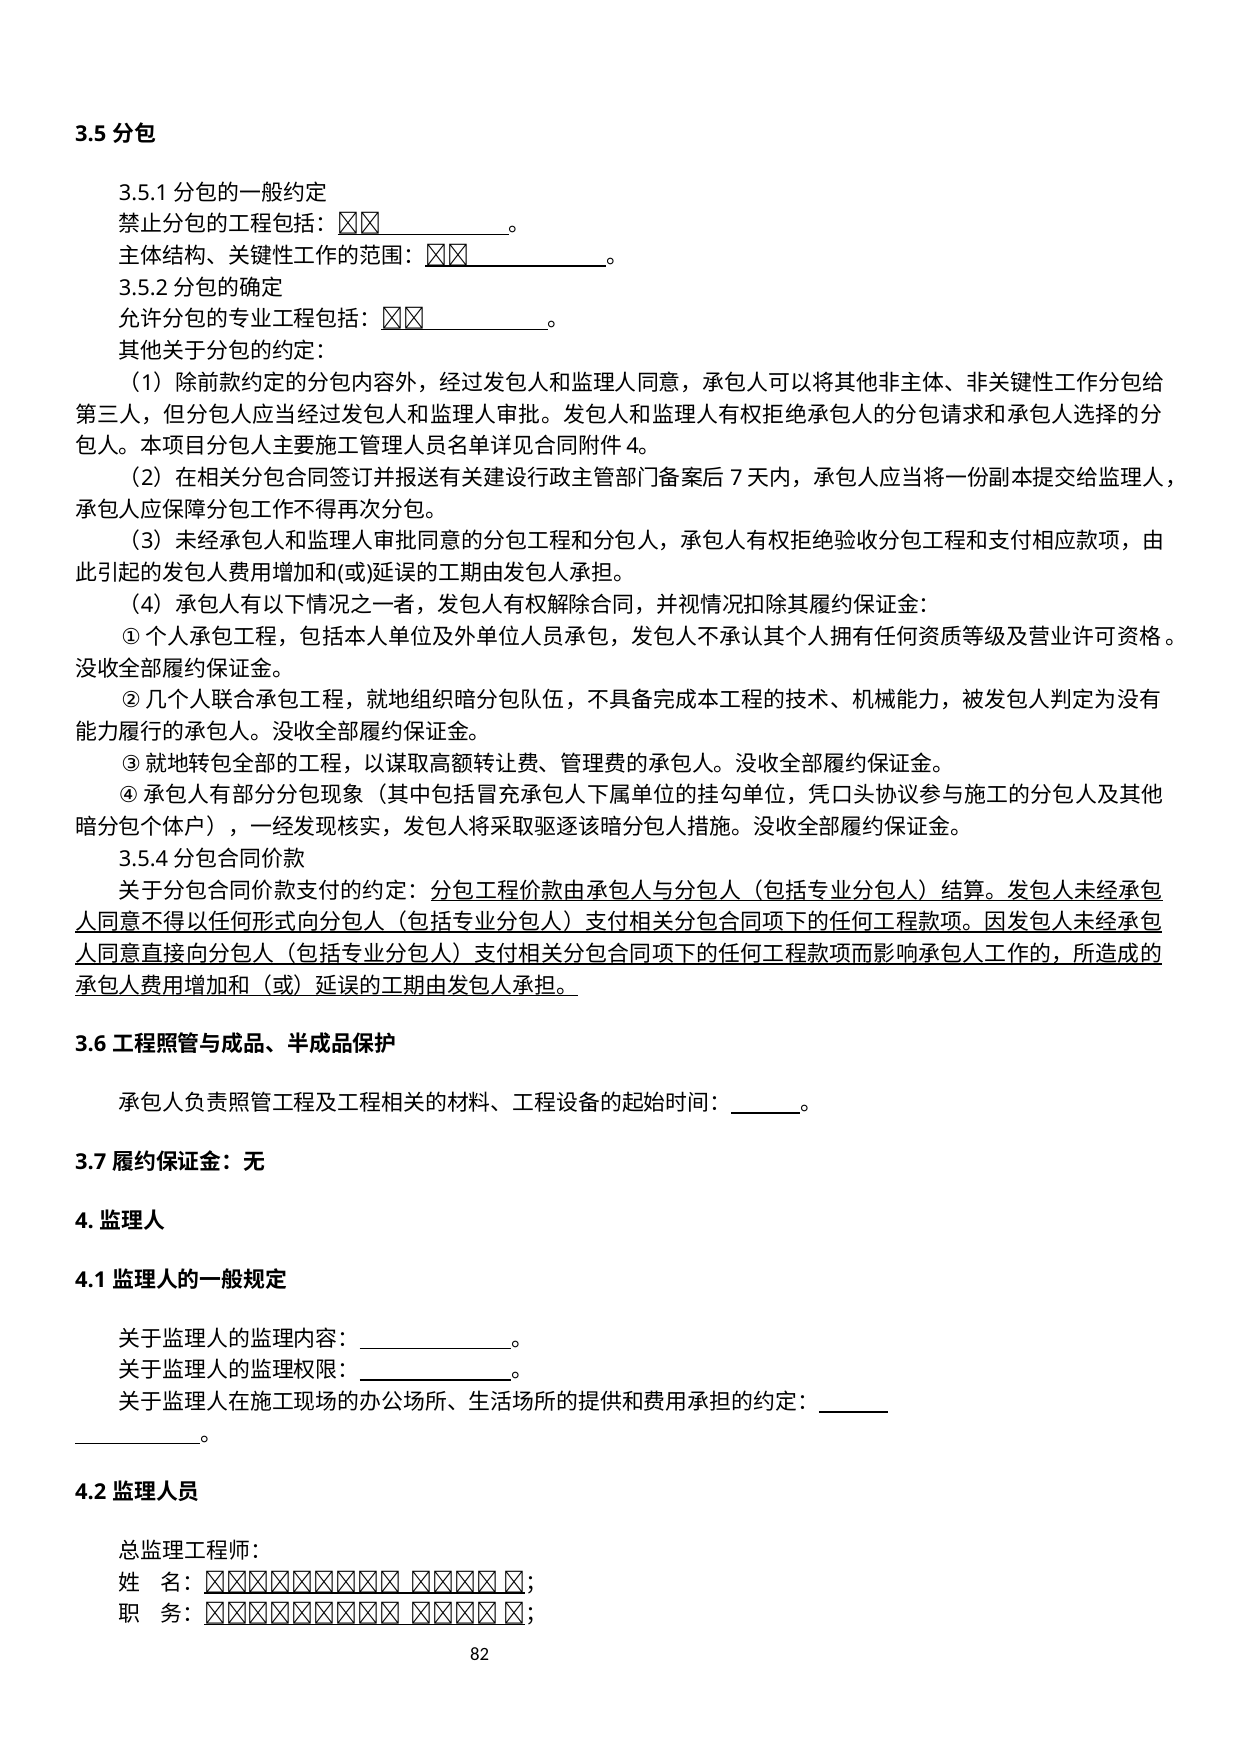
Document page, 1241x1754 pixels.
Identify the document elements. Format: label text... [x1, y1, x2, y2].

text 4.2 监理人员 [75, 1474, 1165, 1506]
text 总监理工程师： [75, 1533, 1165, 1565]
text 4.1 监理人的一般规定 [75, 1262, 1165, 1293]
text 3.5.4 分包合同价款 [75, 841, 1165, 873]
text 3.6 工程照管与成品、半成品保护 [75, 1026, 1165, 1058]
text 3.5.1 分包的一般约定 [75, 174, 1165, 206]
text 其他关于分包的约定： [75, 333, 1165, 365]
text 4. 监理人 [75, 1203, 1165, 1234]
text ④承包人有部分分包现象（其中包括冒充承包人下属单位的挂勾单位，凭口头协议参与施工的分包人及其他暗分包个体户），一经发现核实，发包人将采取驱逐该暗分包人措施。没收全部履约保证金。 [75, 777, 1165, 841]
text 承包人负责照管工程及工程相关的材料、工程设备的起始时间： 。 [75, 1085, 1165, 1117]
text 3.7 履约保证金：无 [75, 1144, 1165, 1176]
text 3.5 分包 [75, 116, 1165, 147]
text ②几个人联合承包工程，就地组织暗分包队伍，不具备完成本工程的技术、机械能力，被发包人判定为没有能力履行的承包人。没收全部履约保证金。 [75, 682, 1165, 746]
text 关于监理人的监理权限： 。 [75, 1352, 1165, 1384]
text 允许分包的专业工程包括： 。 [75, 301, 1165, 333]
text 3.5.2 分包的确定 [75, 270, 1165, 301]
text （3）未经承包人和监理人审批同意的分包工程和分包人，承包人有权拒绝验收分包工程和支付相应款项，由此引起的发包人费用增加和(或)延误的工期由发包人承担。 [75, 523, 1165, 587]
text 。 [75, 1416, 1165, 1447]
text 禁止分包的工程包括： 。 [75, 206, 1165, 238]
text 关于分包合同价款支付的约定：分包工程价款由承包人与分包人（包括专业分包人）结算。发包人未经承包人同意不得以任何形式向分包人（包括专业分包人）支付相关分包合同项下的任何工程款项。因发包人未经承包人同意直接向分包人（包括专业分包人）支付相关分包合同项下的任何工程款项而影响承包人工作的，所造成的承包人费用增加和（或）延误的工期由发包人承担。 [75, 873, 1165, 999]
text ①个人承包工程，包括本人单位及外单位人员承包，发包人不承认其个人拥有任何资质等级及营业许可资格。没收全部履约保证金。 [75, 619, 1165, 682]
text ③就地转包全部的工程，以谋取高额转让费、管理费的承包人。没收全部履约保证金。 [75, 746, 1165, 777]
text 职 务：  ； [75, 1596, 1165, 1628]
text 关于监理人的监理内容： 。 [75, 1321, 1165, 1352]
text （1）除前款约定的分包内容外，经过发包人和监理人同意，承包人可以将其他非主体、非关键性工作分包给第三人，但分包人应当经过发包人和监理人审批。发包人和监理人有权拒绝承包人的分包请求和承包人选择的分包人。本项目分包人主要施工管理人员名单详见合同附件4。 [75, 365, 1165, 460]
text （4）承包人有以下情况之一者，发包人有权解除合同，并视情况扣除其履约保证金： [75, 587, 1165, 619]
text 主体结构、关键性工作的范围： 。 [75, 238, 1165, 270]
text 关于监理人在施工现场的办公场所、生活场所的提供和费用承担的约定： [75, 1384, 1165, 1416]
text 姓 名：  ； [75, 1565, 1165, 1596]
text （2）在相关分包合同签订并报送有关建设行政主管部门备案后7天内，承包人应当将一份副本提交给监理人，承包人应保障分包工作不得再次分包。 [75, 460, 1165, 523]
